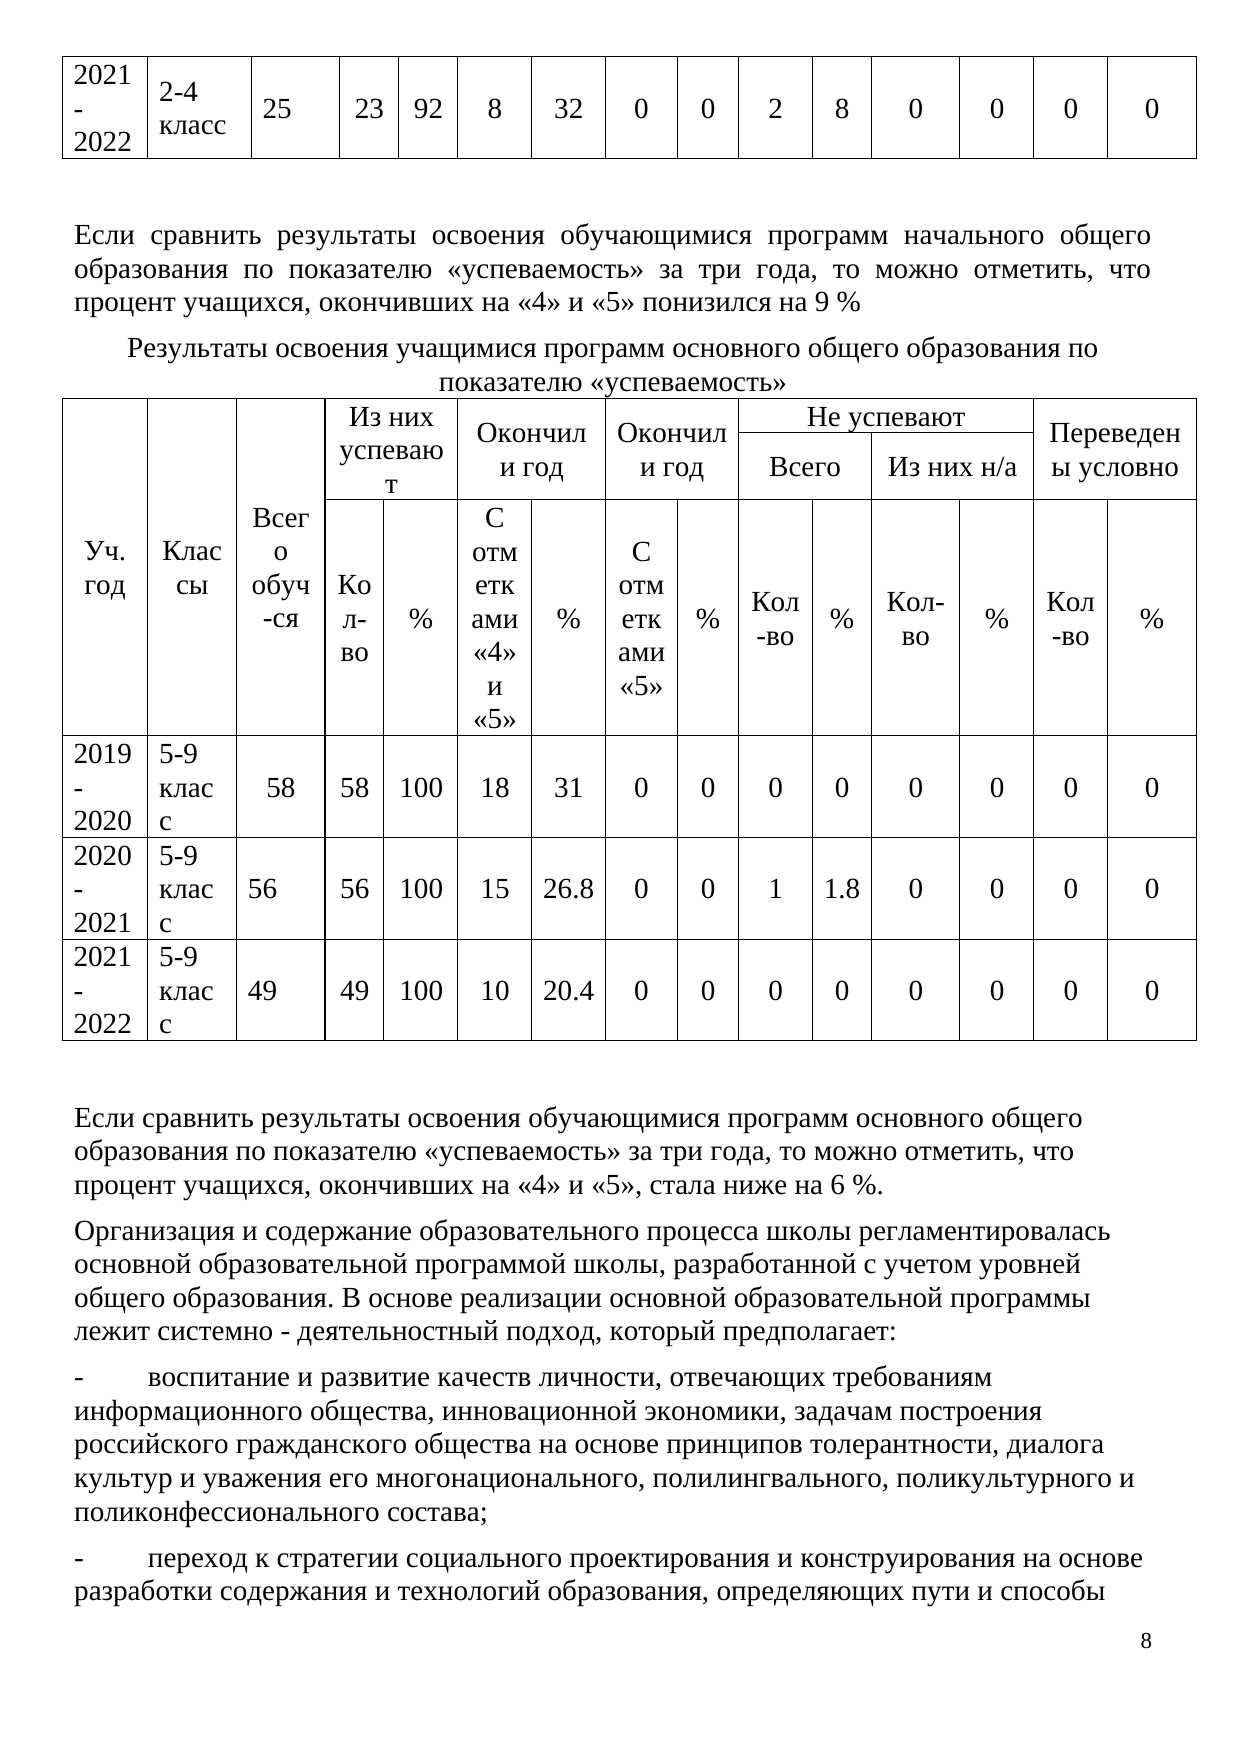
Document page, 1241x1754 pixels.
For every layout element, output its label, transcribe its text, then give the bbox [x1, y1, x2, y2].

table_cell 1 [739, 838, 812, 938]
table_cell 56 [237, 838, 324, 938]
table_cell 0 [872, 940, 959, 1040]
table_cell 58 [237, 736, 324, 837]
table_cell 92 [399, 57, 457, 158]
table_cell С отметками «5» [606, 500, 677, 735]
table_cell 23 [340, 57, 398, 158]
table_cell 0 [872, 736, 959, 837]
text - воспитание и развитие качеств личности, отвечающих требованиям информационного общества, инновационной экономики, задачам построения российского гражданского общества на основе принципов толерантности, диалога культур и уважения его многонационального, полилингвального, поликультурного и поликонфессионального состава; [74, 1359, 1152, 1527]
table_cell 2019-2020 [63, 736, 147, 837]
table_header Не успевают [739, 399, 1033, 432]
table_cell 2-4 класс [148, 57, 251, 158]
table_header Классы [148, 399, 236, 735]
table_cell 0 [813, 736, 871, 837]
table_cell 26.8 [532, 838, 605, 938]
table_cell % [813, 500, 871, 735]
table_cell 0 [1108, 736, 1196, 837]
table_cell 0 [960, 57, 1033, 158]
table_cell 18 [458, 736, 531, 837]
table_cell 56 [326, 838, 383, 938]
table_cell 5-9 класс [148, 940, 236, 1040]
table_cell 0 [606, 940, 677, 1040]
table_cell 0 [1034, 838, 1107, 938]
table_cell % [1108, 500, 1196, 735]
table_cell 0 [678, 57, 738, 158]
table_cell 100 [384, 940, 457, 1040]
text Результаты освоения учащимися программ основного общего образования по показателю «успеваемость» [74, 331, 1152, 398]
table_cell 0 [872, 838, 959, 938]
table_cell % [384, 500, 457, 735]
table_cell Кол-во [739, 500, 812, 735]
table_cell 31 [532, 736, 605, 837]
table_cell 10 [458, 940, 531, 1040]
table_cell 0 [678, 736, 738, 837]
table_header Окончили год [606, 399, 738, 499]
table_cell 49 [237, 940, 324, 1040]
table_cell 20.4 [532, 940, 605, 1040]
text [74, 1540, 1152, 1607]
table_cell % [532, 500, 605, 735]
table_cell Кол-во [326, 500, 383, 735]
table_header Всего обуч-ся [237, 399, 324, 735]
table_cell 100 [384, 838, 457, 938]
table_cell 2021-2022 [63, 940, 147, 1040]
table_cell Всего [739, 433, 871, 499]
table_cell 0 [872, 57, 959, 158]
table_cell 0 [1034, 57, 1107, 158]
table_cell 58 [326, 736, 383, 837]
table_cell 2020-2021 [63, 838, 147, 938]
table_cell 2 [739, 57, 812, 158]
table_cell 0 [606, 736, 677, 837]
table_cell 5-9 класс [148, 736, 236, 837]
table_cell 5-9 класс [148, 838, 236, 938]
table_cell 100 [384, 736, 457, 837]
table_cell 0 [1108, 940, 1196, 1040]
table_cell 0 [960, 838, 1033, 938]
table_cell 0 [739, 736, 812, 837]
table_cell 0 [1034, 940, 1107, 1040]
table_header Уч. год [63, 399, 147, 735]
table_cell Кол-во [1034, 500, 1107, 735]
table_cell 0 [1108, 838, 1196, 938]
table_cell 1.8 [813, 838, 871, 938]
table_cell 15 [458, 838, 531, 938]
text Если сравнить результаты освоения обучающимися программ начального общего образования по показателю «успеваемость» за три года, то можно отметить, что процент учащихся, окончивших на «4» и «5» понизился на 9 % [74, 217, 1152, 318]
table_cell 0 [1034, 736, 1107, 837]
table_cell 0 [678, 838, 738, 938]
table_header Переведены условно [1034, 399, 1196, 499]
table_cell 0 [606, 838, 677, 938]
table_cell 0 [739, 940, 812, 1040]
table_cell Кол-во [872, 500, 959, 735]
table_cell 0 [813, 940, 871, 1040]
table_cell 25 [252, 57, 339, 158]
table_cell 0 [960, 940, 1033, 1040]
table_cell 0 [606, 57, 677, 158]
table_cell 32 [532, 57, 605, 158]
table_header Окончили год [458, 399, 605, 499]
table_cell 0 [1108, 57, 1196, 158]
text Организация и содержание образовательного процесса школы регламентировалась основной образовательной программой школы, разработанной с учетом уровней общего образования. В основе реализации основной образовательной программы лежит системно - деятельностный подход, который предполагает: [74, 1213, 1152, 1347]
text Если сравнить результаты освоения обучающимися программ основного общего образования по показателю «успеваемость» за три года, то можно отметить, что процент учащихся, окончивших на «4» и «5», стала ниже на 6 %. [74, 1100, 1152, 1200]
table_cell С отметками «4» и «5» [458, 500, 531, 735]
table_cell % [678, 500, 738, 735]
table_header Из них успевают [326, 399, 457, 499]
table_cell Из них н/а [872, 433, 1033, 499]
table_cell 0 [678, 940, 738, 1040]
table_cell 49 [326, 940, 383, 1040]
table_cell 0 [960, 736, 1033, 837]
table_cell % [960, 500, 1033, 735]
table_cell 8 [458, 57, 531, 158]
table_cell 8 [813, 57, 871, 158]
table_cell 2021-2022 [63, 57, 147, 158]
